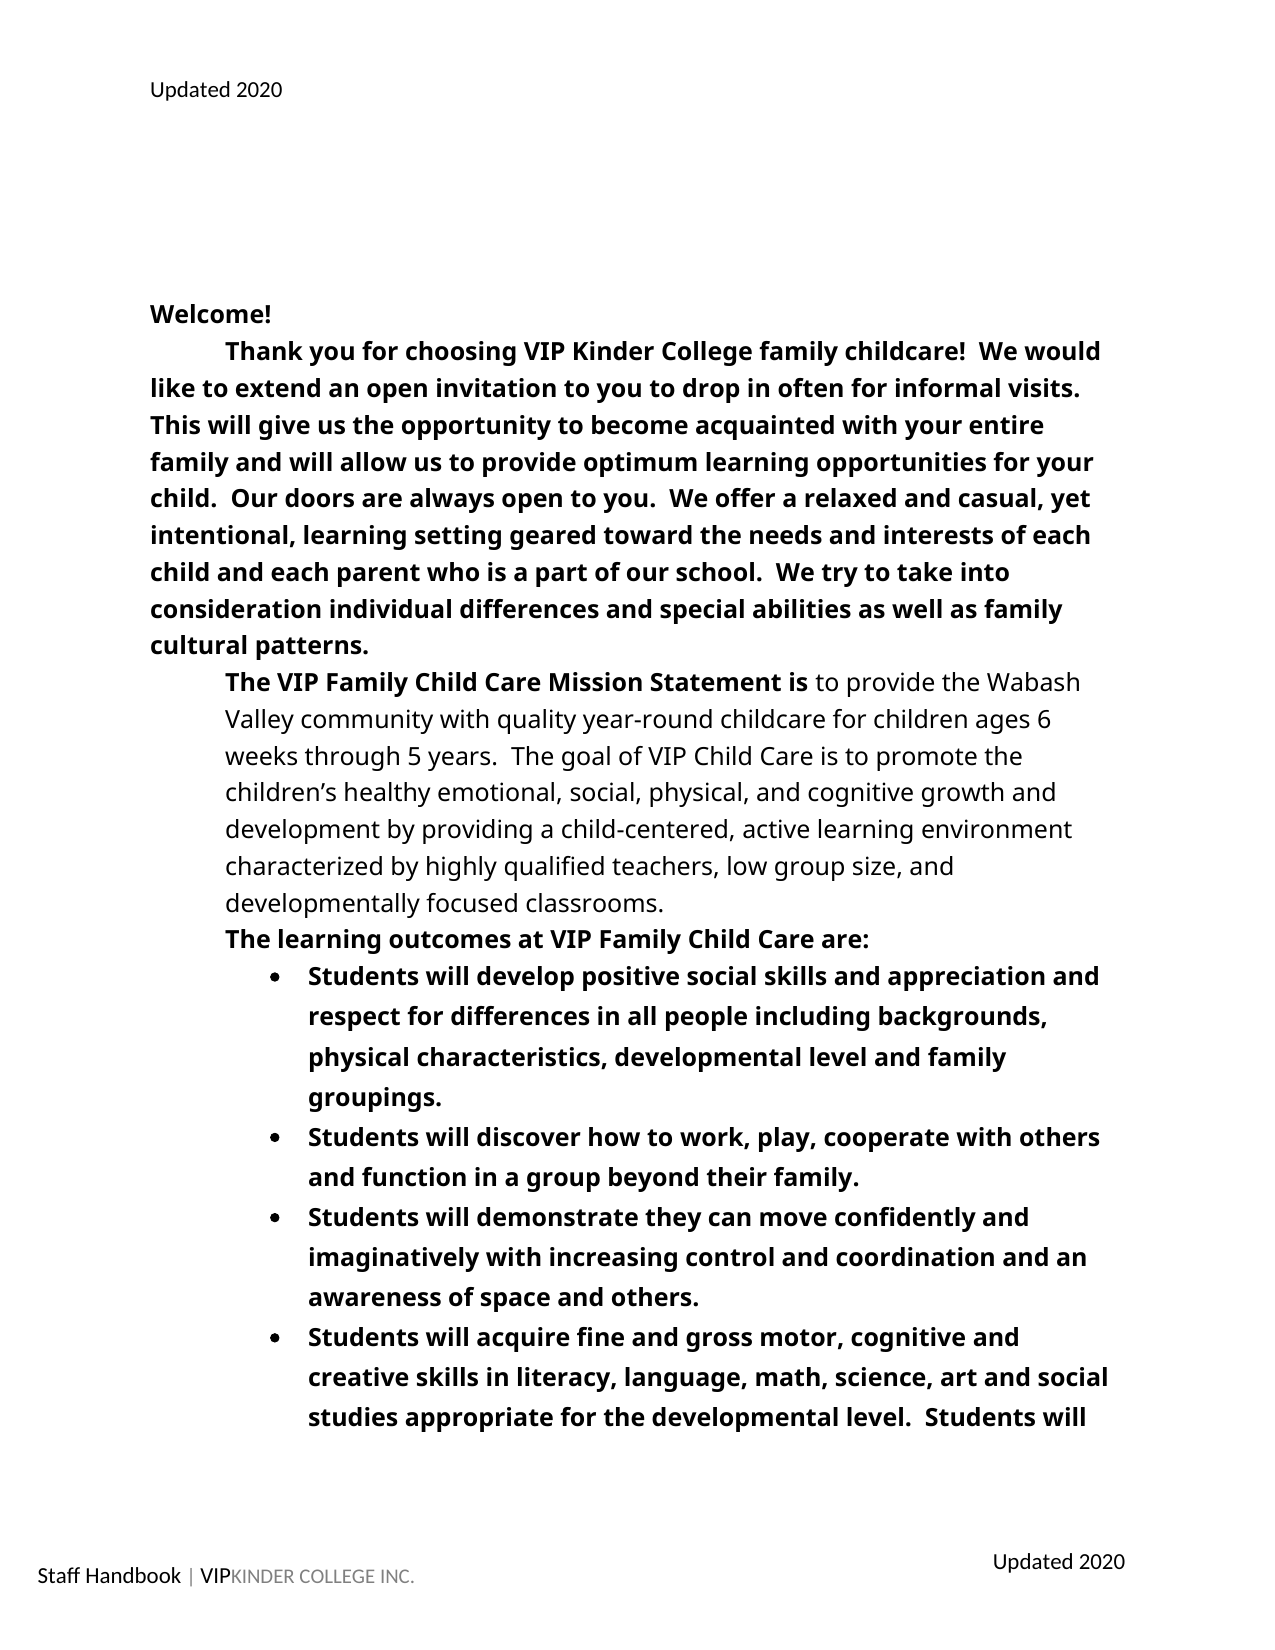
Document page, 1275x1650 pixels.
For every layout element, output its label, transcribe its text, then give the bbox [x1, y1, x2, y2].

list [270, 1320, 1125, 1434]
text The VIP Family Child Care Mission Statement is to provide the Wabash Valley community with quality year-round childcare for children ages 6 weeks through 5 years. The goal of VIP Child Care is to promote the children’s healthy emotional, social, physical, and cognitive growth and development by providing a child-centered, active learning environment characterized by highly qualified teachers, low group size, and developmentally focused classrooms. [225, 665, 1125, 919]
list Students will demonstrate they can move confidently and imaginatively with increasing control and coordination and an awareness of space and others. [270, 1199, 1125, 1314]
list Students will discover how to work, play, cooperate with others and function in a group beyond their family. [270, 1119, 1125, 1193]
list Students will develop positive social skills and appreciation and respect for differences in all people including backgrounds, physical characteristics, developmental level and family groupings. [270, 959, 1125, 1113]
text Thank you for choosing VIP Kinder College family childcare! We would like to extend an open invitation to you to drop in often for informal visits. This will give us the opportunity to become acquainted with your entire family and will allow us to provide optimum learning opportunities for your child. Our doors are always open to you. We offer a relaxed and casual, yet intentional, learning setting geared toward the needs and interests of each child and each parent who is a part of our school. We try to take into consideration individual differences and special abilities as well as family cultural patterns. [150, 334, 1125, 662]
text Welcome! [150, 297, 1125, 331]
text The learning outcomes at VIP Family Child Care are: [225, 922, 1125, 956]
